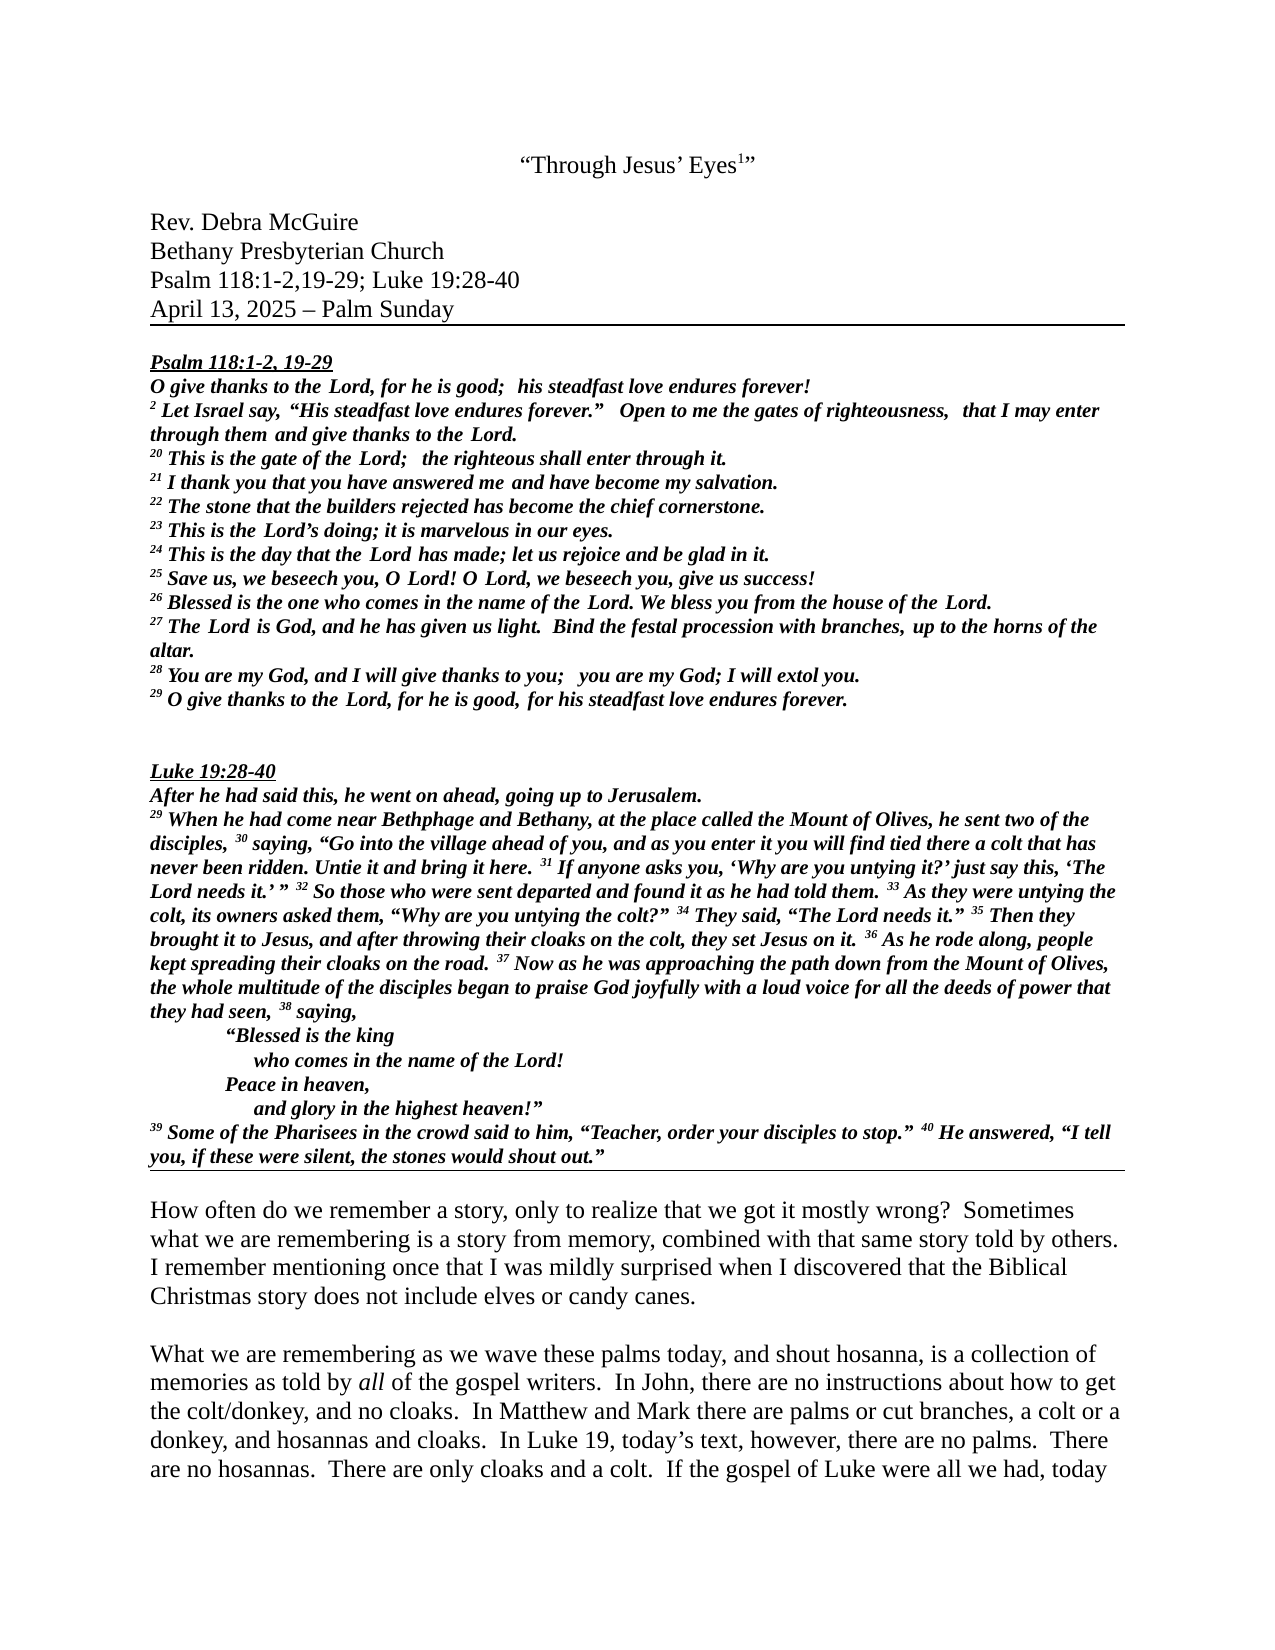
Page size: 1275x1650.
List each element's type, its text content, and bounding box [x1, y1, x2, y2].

text 21 I thank you that you have answered me and have become my salvation. 22 The stone that the builders rejected has become the chief cornerstone. 23 This is the Lord’s doing; it is marvelous in our eyes. 24 This is the day that the Lord has made; let us rejoice and be glad in it. 25 Save us, we beseech you, O Lord! O Lord, we beseech you, give us success! [150, 470, 1125, 590]
text 28 You are my God, and I will give thanks to you; you are my God; I will extol you. [150, 662, 1125, 687]
text Bethany Presbyterian Church [150, 236, 1125, 265]
text 29 When he had come near Bethphage and Bethany, at the place called the Mount of Olives, he sent two of the disciples, 30 saying, “Go into the village ahead of you, and as you enter it you will find tied there a colt that has never been ridden. Untie it and bring it here. 31 If anyone asks you, ‘Why are you untying it?’ just say this, ‘The Lord needs it.’ ” 32 So those who were sent departed and found it as he had told them. 33 As they were untying the colt, its owners asked them, “Why are you untying the colt?” 34 They said, “The Lord needs it.” 35 Then they brought it to Jesus, and after throwing their cloaks on the colt, they set Jesus on it. 36 As he rode along, people kept spreading their cloaks on the road. 37 Now as he was approaching the path down from the Mount of Olives, the whole multitude of the disciples began to praise God joyfully with a loud voice for all the deeds of power that they had seen, 38 saying, [150, 807, 1125, 1023]
text Psalm 118:1-2, 19-29 [150, 350, 1125, 374]
text Luke 19:28-40 [150, 759, 1125, 783]
text “Through Jesus’ Eyes1” [150, 150, 1125, 179]
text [150, 1339, 1125, 1482]
text 26 Blessed is the one who comes in the name of the Lord. We bless you from the house of the Lord. 27 The Lord is God, and he has given us light. Bind the festal procession with branches, up to the horns of the altar. [150, 590, 1125, 662]
text 20 This is the gate of the Lord; the righteous shall enter through it. [150, 446, 1125, 470]
text O give thanks to the Lord, for he is good; his steadfast love endures forever! [150, 374, 1125, 398]
text After he had said this, he went on ahead, going up to Jerusalem. [150, 783, 1125, 807]
text 29 O give thanks to the Lord, for he is good, for his steadfast love endures forever. [150, 687, 1125, 711]
text 39 Some of the Pharisees in the crowd said to him, “Teacher, order your disciples to stop.” 40 He answered, “I tell you, if these were silent, the stones would shout out.” [150, 1120, 1125, 1170]
text Rev. Debra McGuire [150, 207, 1125, 236]
text “Blessed is the king who comes in the name of the Lord! Peace in heaven, and glory in the highest heaven!” [225, 1023, 1125, 1120]
text 2 Let Israel say, “His steadfast love endures forever.” Open to me the gates of righteousness, that I may enter through them and give thanks to the Lord. [150, 398, 1125, 446]
text How often do we remember a story, only to realize that we got it mostly wrong? Sometimes what we are remembering is a story from memory, combined with that same story told by others. I remember mentioning once that I was mildly surprised when I discovered that the Biblical Christmas story does not include elves or candy canes. [150, 1195, 1125, 1310]
text April 13, 2025 – Palm Sunday [150, 294, 1125, 324]
text Psalm 118:1-2,19-29; Luke 19:28-40 [150, 265, 1125, 294]
